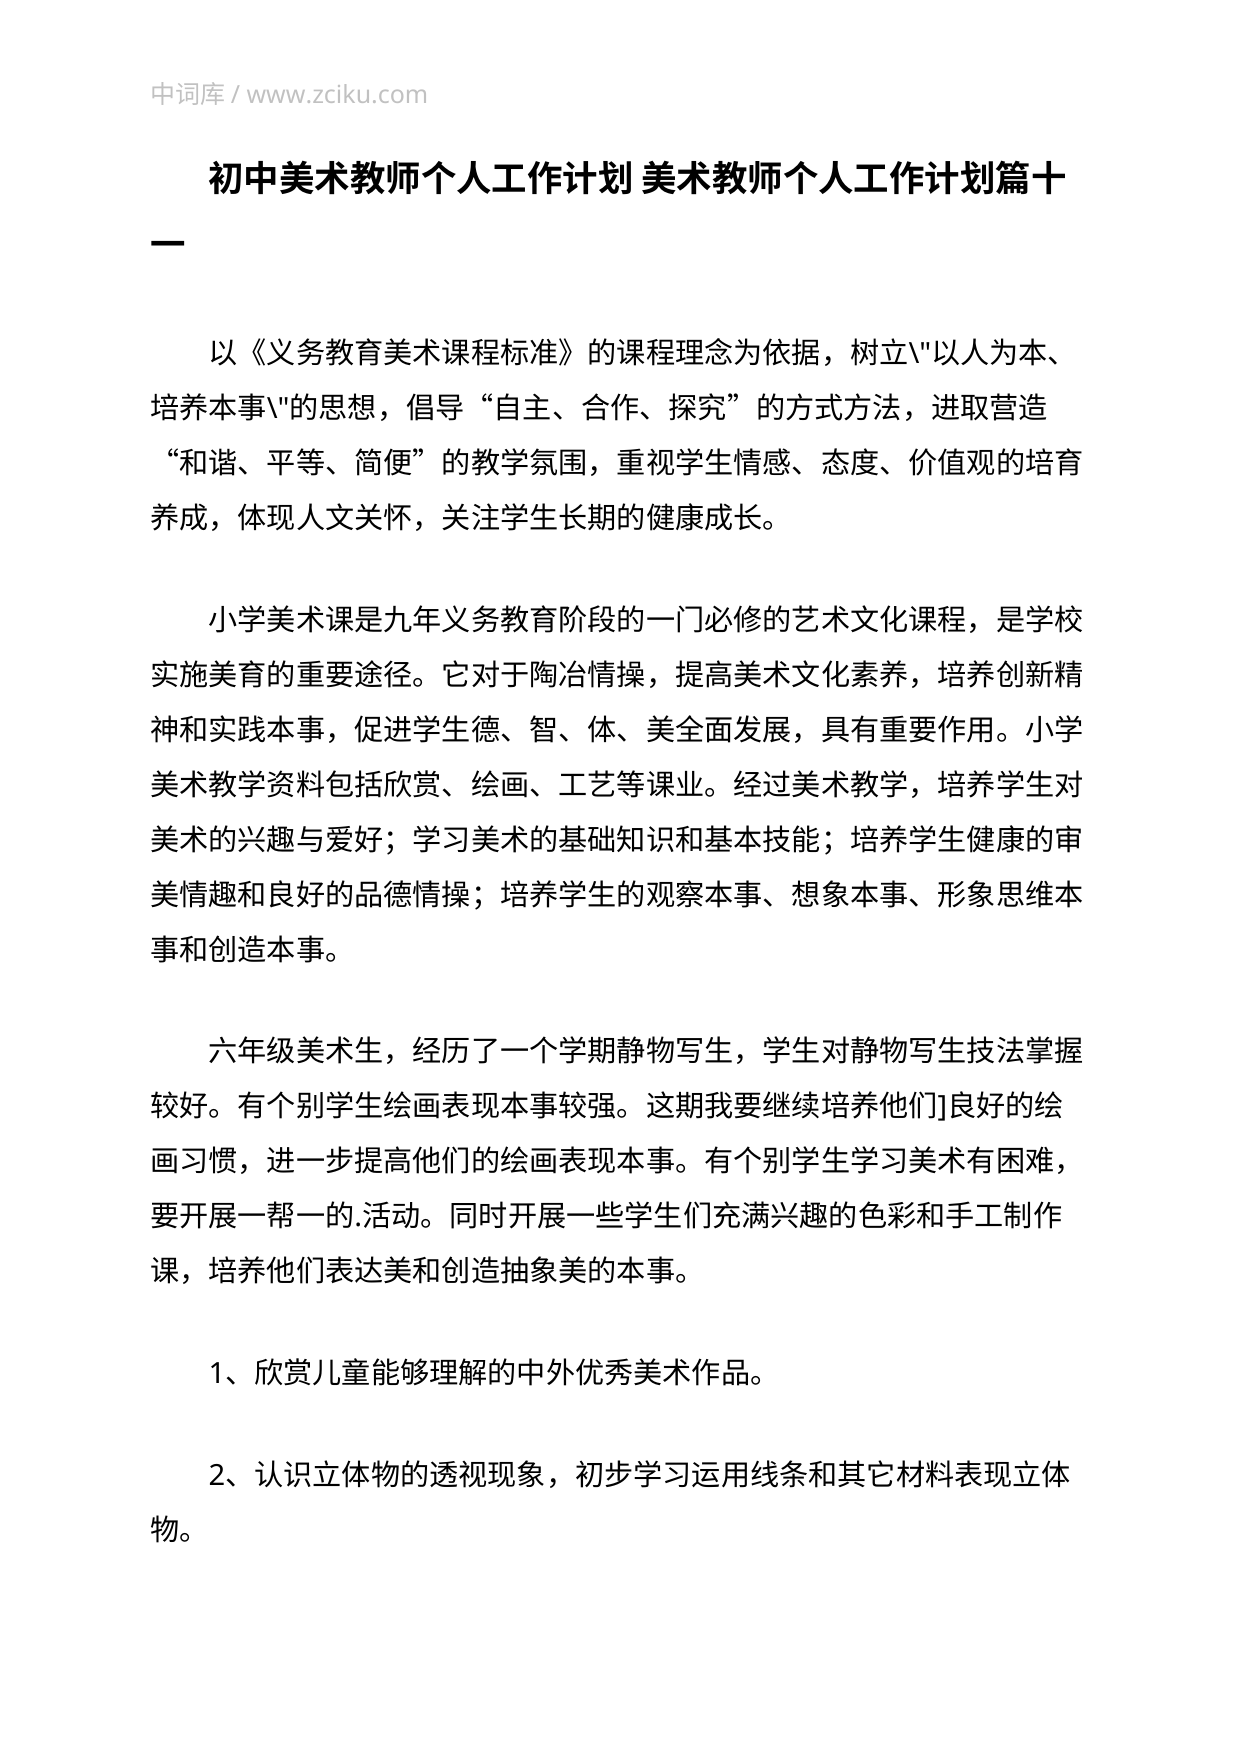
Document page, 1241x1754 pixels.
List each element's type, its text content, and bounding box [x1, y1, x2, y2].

text 2、认识立体物的透视现象，初步学习运用线条和其它材料表现立体物。 [150, 1451, 1090, 1549]
text 1、欣赏儿童能够理解的中外优秀美术作品。 [150, 1349, 1090, 1392]
text 初中美术教师个人工作计划 美术教师个人工作计划篇十一 [150, 150, 1090, 268]
text 六年级美术生，经历了一个学期静物写生，学生对静物写生技法掌握较好。有个别学生绘画表现本事较强。这期我要继续培养他们]良好的绘画习惯，进一步提高他们的绘画表现本事。有个别学生学习美术有困难，要开展一帮一的.活动。同时开展一些学生们充满兴趣的色彩和手工制作课，培养他们表达美和创造抽象美的本事。 [150, 1028, 1090, 1290]
text 以《义务教育美术课程标准》的课程理念为依据，树立\"以人为本、培养本事\"的思想，倡导“自主、合作、探究”的方式方法，进取营造“和谐、平等、简便”的教学氛围，重视学生情感、态度、价值观的培育养成，体现人文关怀，关注学生长期的健康成长。 [150, 330, 1090, 537]
text 小学美术课是九年义务教育阶段的一门必修的艺术文化课程，是学校实施美育的重要途径。它对于陶冶情操，提高美术文化素养，培养创新精神和实践本事，促进学生德、智、体、美全面发展，具有重要作用。小学美术教学资料包括欣赏、绘画、工艺等课业。经过美术教学，培养学生对美术的兴趣与爱好；学习美术的基础知识和基本技能；培养学生健康的审美情趣和良好的品德情操；培养学生的观察本事、想象本事、形象思维本事和创造本事。 [150, 597, 1090, 968]
